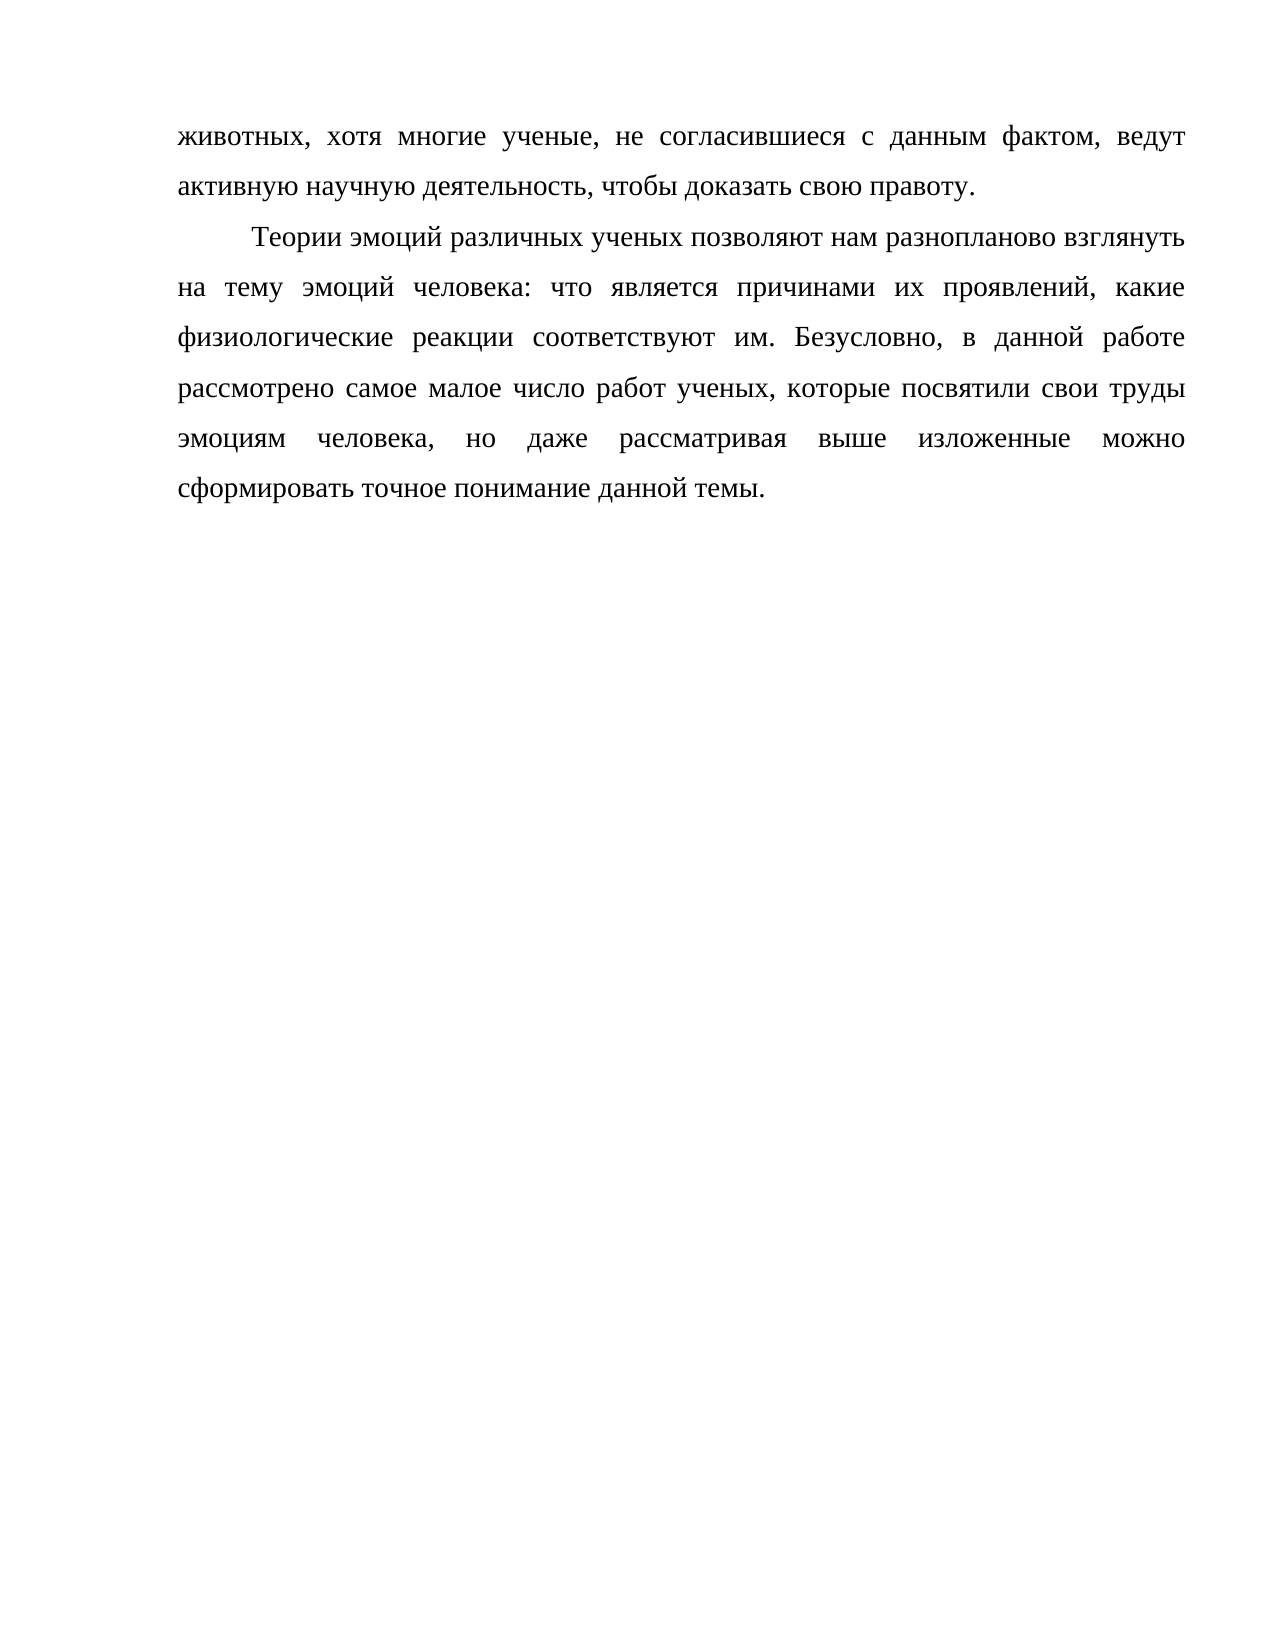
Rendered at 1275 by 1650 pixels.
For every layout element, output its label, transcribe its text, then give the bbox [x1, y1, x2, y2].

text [177, 118, 1186, 202]
text Теории эмоций различных ученых позволяют нам разнопланово взглянуть на тему эмоций человека: что является причинами их проявлений, какие физиологические реакции соответствуют им. Безусловно, в данной работе рассмотрено самое малое число работ ученых, которые посвятили свои труды эмоциям человека, но даже рассматривая выше изложенные можно сформировать точное понимание данной темы. [177, 219, 1186, 504]
